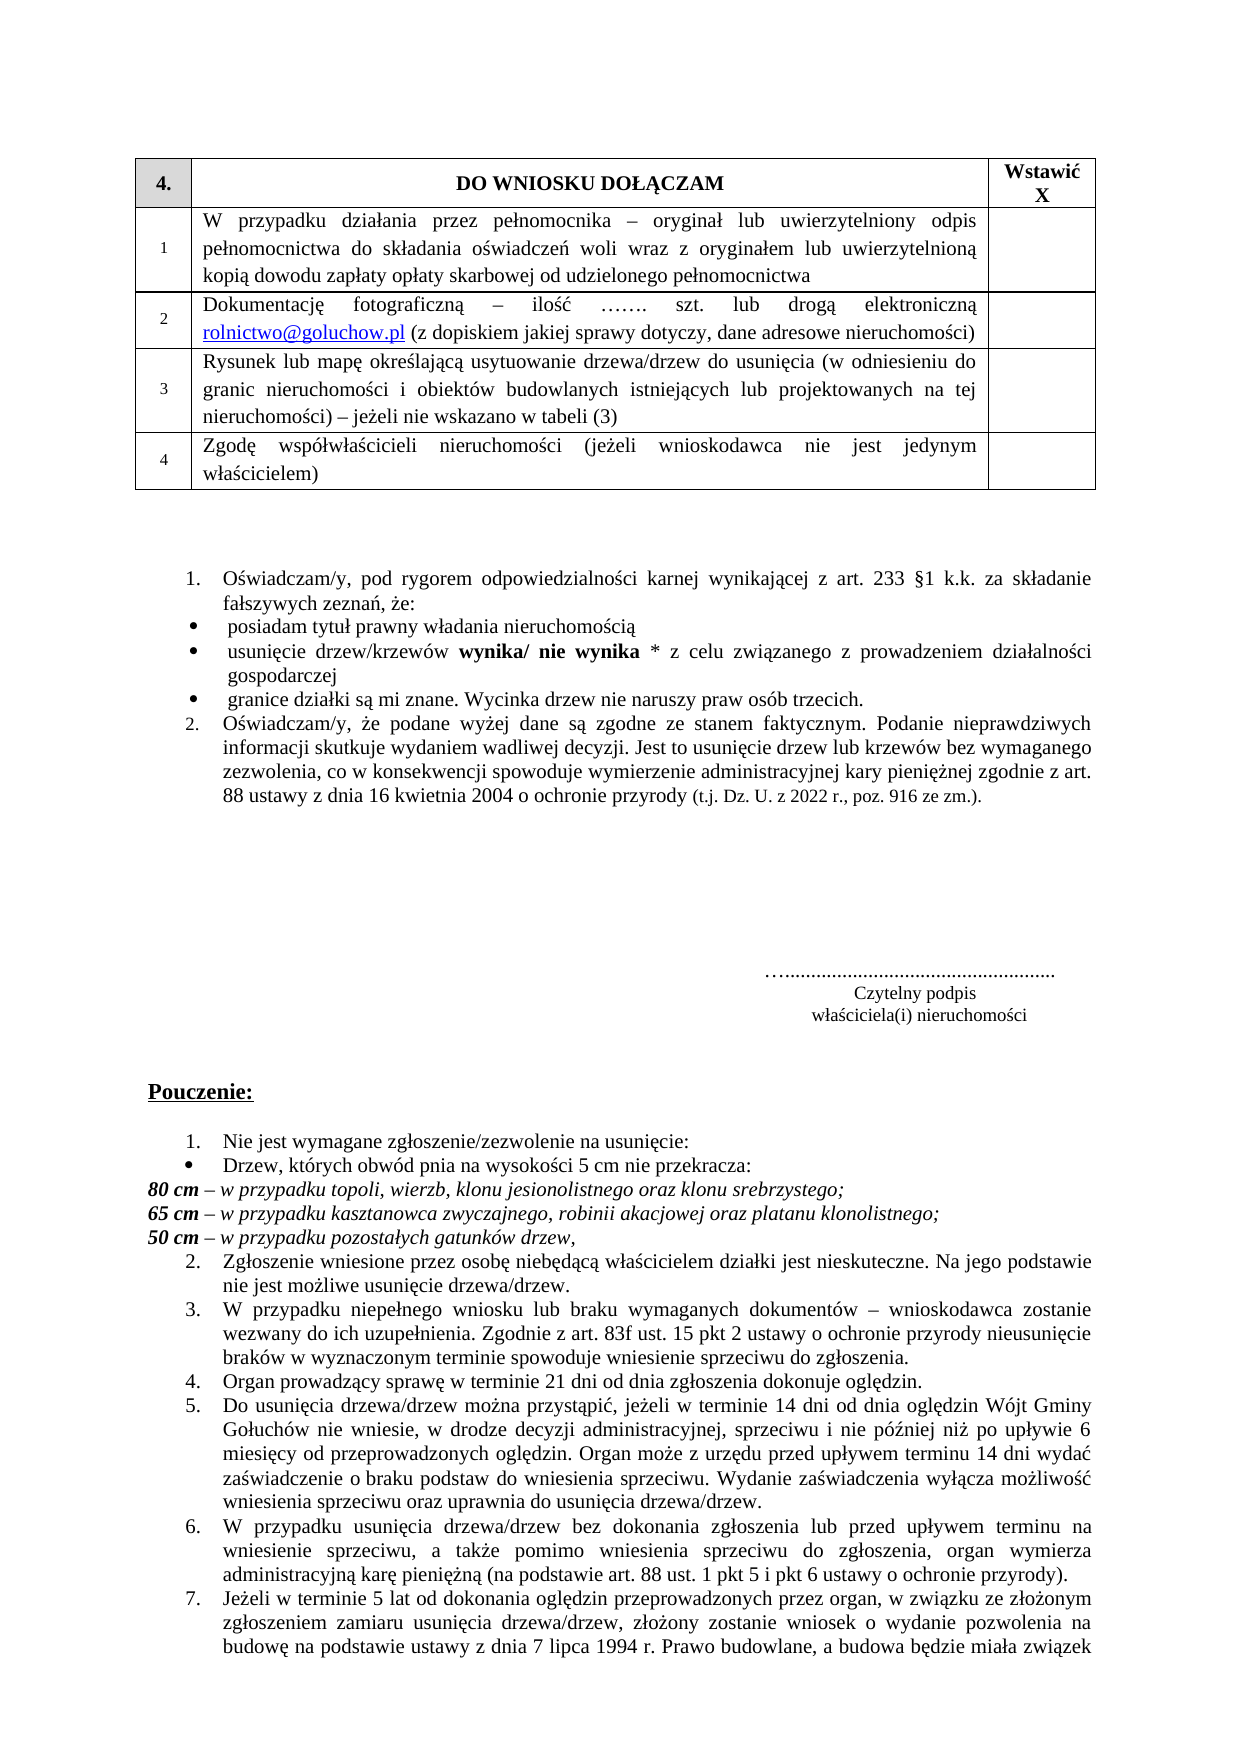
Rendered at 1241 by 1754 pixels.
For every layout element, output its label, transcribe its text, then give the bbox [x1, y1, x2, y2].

table_header DO WNIOSKU DOŁĄCZAM [192, 159, 988, 207]
list granice działki są mi znane. Wycinka drzew nie naruszy praw osób trzecich. [190, 687, 1093, 711]
list W przypadku usunięcia drzewa/drzew bez dokonania zgłoszenia lub przed upływem terminu na wniesienie sprzeciwu, a także pomimo wniesienia sprzeciwu do zgłoszenia, organ wymierza administracyjną karę pieniężną (na podstawie art. 88 ust. 1 pkt 5 i pkt 6 ustawy o ochronie przyrody). [185, 1513, 1093, 1586]
text 65 cm – w przypadku kasztanowca zwyczajnego, robinii akacjowej oraz platanu klonolistnego; [148, 1201, 1093, 1225]
table_cell Dokumentację fotograficzną – ilość ……. szt. lub drogą elektroniczną rolnictwo@goluchow.pl (z dopiskiem jakiej sprawy dotyczy, dane adresowe nieruchomości) [192, 293, 988, 348]
table_header Wstawić X [989, 159, 1095, 207]
list Organ prowadzący sprawę w terminie 21 dni od dnia zgłoszenia dokonuje oględzin. [185, 1369, 1093, 1393]
table_cell 2 [136, 293, 191, 348]
text właściciela(i) nieruchomości [811, 1004, 1093, 1025]
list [185, 1586, 1093, 1658]
list W przypadku niepełnego wniosku lub braku wymaganych dokumentów – wnioskodawca zostanie wezwany do ich uzupełnienia. Zgodnie z art. 83f ust. 15 pkt 2 ustawy o ochronie przyrody nieusunięcie braków w wyznaczonym terminie spowoduje wniesienie sprzeciwu do zgłoszenia. [185, 1297, 1093, 1369]
text ….................................................... [738, 958, 1093, 982]
table_cell W przypadku działania przez pełnomocnika – oryginał lub uwierzytelniony odpis pełnomocnictwa do składania oświadczeń woli wraz z oryginałem lub uwierzytelnioną kopią dowodu zapłaty opłaty skarbowej od udzielonego pełnomocnictwa [192, 208, 988, 291]
list Oświadczam/y, pod rygorem odpowiedzialności karnej wynikającej z art. 233 §1 k.k. za składanie fałszywych zeznań, że: [185, 566, 1093, 614]
list Do usunięcia drzewa/drzew można przystąpić, jeżeli w terminie 14 dni od dnia oględzin Wójt Gminy Gołuchów nie wniesie, w drodze decyzji administracyjnej, sprzeciwu i nie później niż po upływie 6 miesięcy od przeprowadzonych oględzin. Organ może z urzędu przed upływem terminu 14 dni wydać zaświadczenie o braku podstaw do wniesienia sprzeciwu. Wydanie zaświadczenia wyłącza możliwość wniesienia sprzeciwu oraz uprawnia do usunięcia drzewa/drzew. [185, 1393, 1093, 1513]
table_cell Rysunek lub mapę określającą usytuowanie drzewa/drzew do usunięcia (w odniesieniu do granic nieruchomości i obiektów budowlanych istniejących lub projektowanych na tej nieruchomości) – jeżeli nie wskazano w tabeli (3) [192, 349, 988, 432]
table_cell 4 [136, 433, 191, 489]
table_cell 3 [136, 349, 191, 432]
list Nie jest wymagane zgłoszenie/zezwolenie na usunięcie: [185, 1128, 1093, 1153]
text Czytelny podpis [738, 982, 1093, 1004]
list Oświadczam/y, że podane wyżej dane są zgodne ze stanem faktycznym. Podanie nieprawdziwych informacji skutkuje wydaniem wadliwej decyzji. Jest to usunięcie drzew lub krzewów bez wymaganego zezwolenia, co w konsekwencji spowoduje wymierzenie administracyjnej kary pieniężnej zgodnie z art. 88 ustawy z dnia 16 kwietnia 2004 o ochronie przyrody (t.j. Dz. U. z 2022 r., poz. 916 ze zm.). [185, 711, 1093, 807]
text 80 cm – w przypadku topoli, wierzb, klonu jesionolistnego oraz klonu srebrzystego; [148, 1177, 1093, 1201]
table_header 4. [136, 159, 191, 207]
table_cell [989, 349, 1095, 432]
table_cell 1 [136, 208, 191, 291]
text Pouczenie: [148, 1078, 1093, 1104]
list posiadam tytuł prawny władania nieruchomością [190, 614, 1093, 638]
list Zgłoszenie wniesione przez osobę niebędącą właścicielem działki jest nieskuteczne. Na jego podstawie nie jest możliwe usunięcie drzewa/drzew. [185, 1249, 1093, 1297]
table_cell Zgodę współwłaścicieli nieruchomości (jeżeli wnioskodawca nie jest jedynym właścicielem) [192, 433, 988, 489]
table_cell [989, 293, 1095, 348]
list usunięcie drzew/krzewów wynika/ nie wynika * z celu związanego z prowadzeniem działalności gospodarczej [190, 638, 1093, 687]
text 50 cm – w przypadku pozostałych gatunków drzew, [148, 1225, 1093, 1249]
table_cell [989, 208, 1095, 291]
table_cell [989, 433, 1095, 489]
list Drzew, których obwód pnia na wysokości 5 cm nie przekracza: [185, 1153, 1093, 1177]
